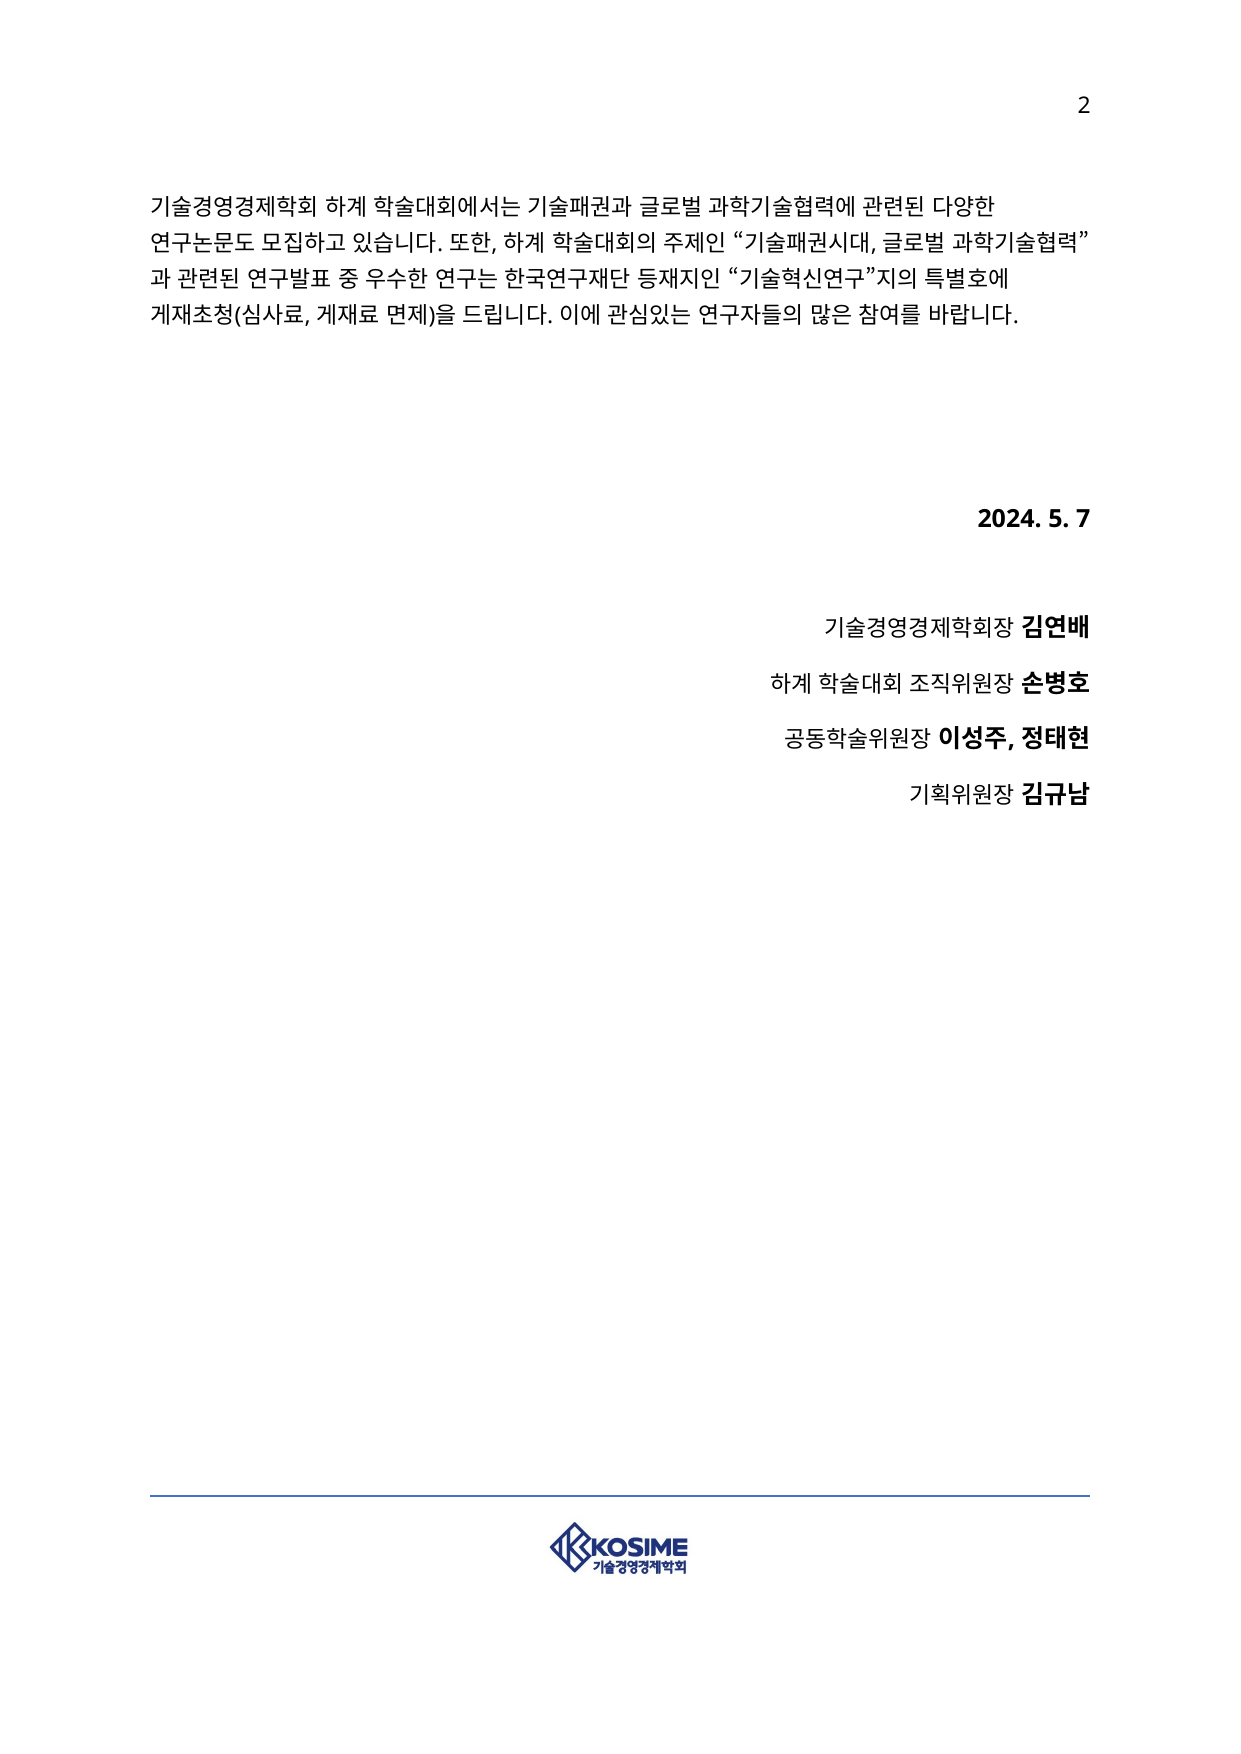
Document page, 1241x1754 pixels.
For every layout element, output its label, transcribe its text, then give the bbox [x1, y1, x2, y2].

text 기술경영경제학회장 김연배 [150, 607, 1090, 644]
text 하계 학술대회 조직위원장 손병호 [150, 663, 1090, 699]
picture [545, 1517, 695, 1582]
text 기획위원장 김규남 [150, 774, 1090, 811]
text 기술경영경제학회 하계 학술대회에서는 기술패권과 글로벌 과학기술협력에 관련된 다양한 연구논문도 모집하고 있습니다. 또한, 하계 학술대회의 주제인 “기술패권시대, 글로벌 과학기술협력”과 관련된 연구발표 중 우수한 연구는 한국연구재단 등재지인 “기술혁신연구”지의 특별호에 게재초청(심사료, 게재료 면제)을 드립니다. 이에 관심있는 연구자들의 많은 참여를 바랍니다. [150, 189, 1090, 330]
text 공동학술위원장 이성주, 정태현 [150, 719, 1090, 755]
text 2024. 5. 7 [150, 501, 1090, 534]
